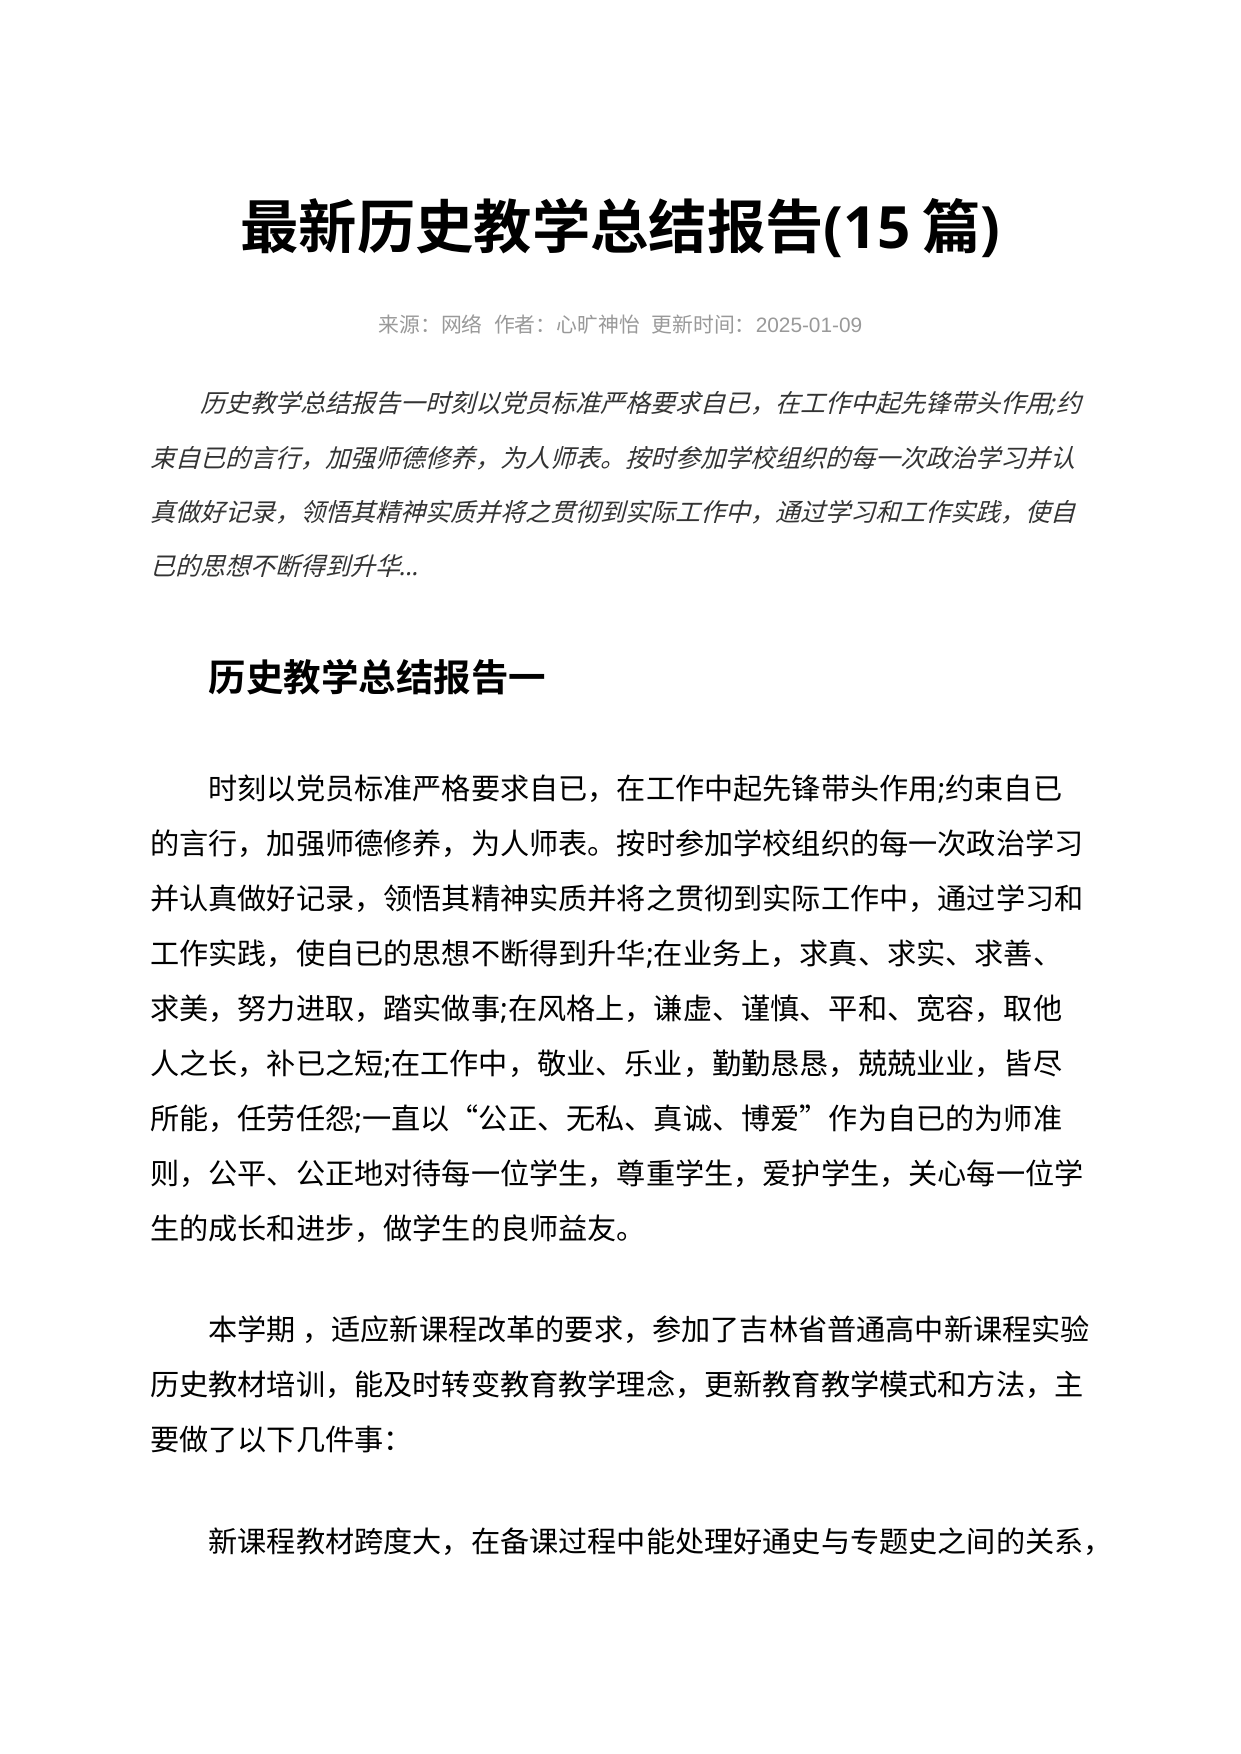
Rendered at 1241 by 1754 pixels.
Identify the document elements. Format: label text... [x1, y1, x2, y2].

text 历史教学总结报告一 [150, 648, 1090, 702]
text 历史教学总结报告一时刻以党员标准严格要求自已，在工作中起先锋带头作用;约束自已的言行，加强师德修养，为人师表。按时参加学校组织的每一次政治学习并认真做好记录，领悟其精神实质并将之贯彻到实际工作中，通过学习和工作实践，使自已的思想不断得到升华... [150, 384, 1090, 583]
text 来源：网络 作者：心旷神怡 更新时间：2025-01-09 [150, 313, 1090, 337]
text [150, 1518, 1090, 1561]
subtitle 最新历史教学总结报告(15篇) [150, 181, 1090, 266]
text 时刻以党员标准严格要求自已，在工作中起先锋带头作用;约束自已的言行，加强师德修养，为人师表。按时参加学校组织的每一次政治学习并认真做好记录，领悟其精神实质并将之贯彻到实际工作中，通过学习和工作实践，使自已的思想不断得到升华;在业务上，求真、求实、求善、求美，努力进取，踏实做事;在风格上，谦虚、谨慎、平和、宽容，取他人之长，补已之短;在工作中，敬业、乐业，勤勤恳恳，兢兢业业，皆尽所能，任劳任怨;一直以“公正、无私、真诚、博爱”作为自已的为师准则，公平、公正地对待每一位学生，尊重学生，爱护学生，关心每一位学生的成长和进步，做学生的良师益友。 [150, 766, 1090, 1247]
text 本学期 ，适应新课程改革的要求，参加了吉林省普通高中新课程实验历史教材培训，能及时转变教育教学理念，更新教育教学模式和方法，主要做了以下几件事： [150, 1307, 1090, 1459]
